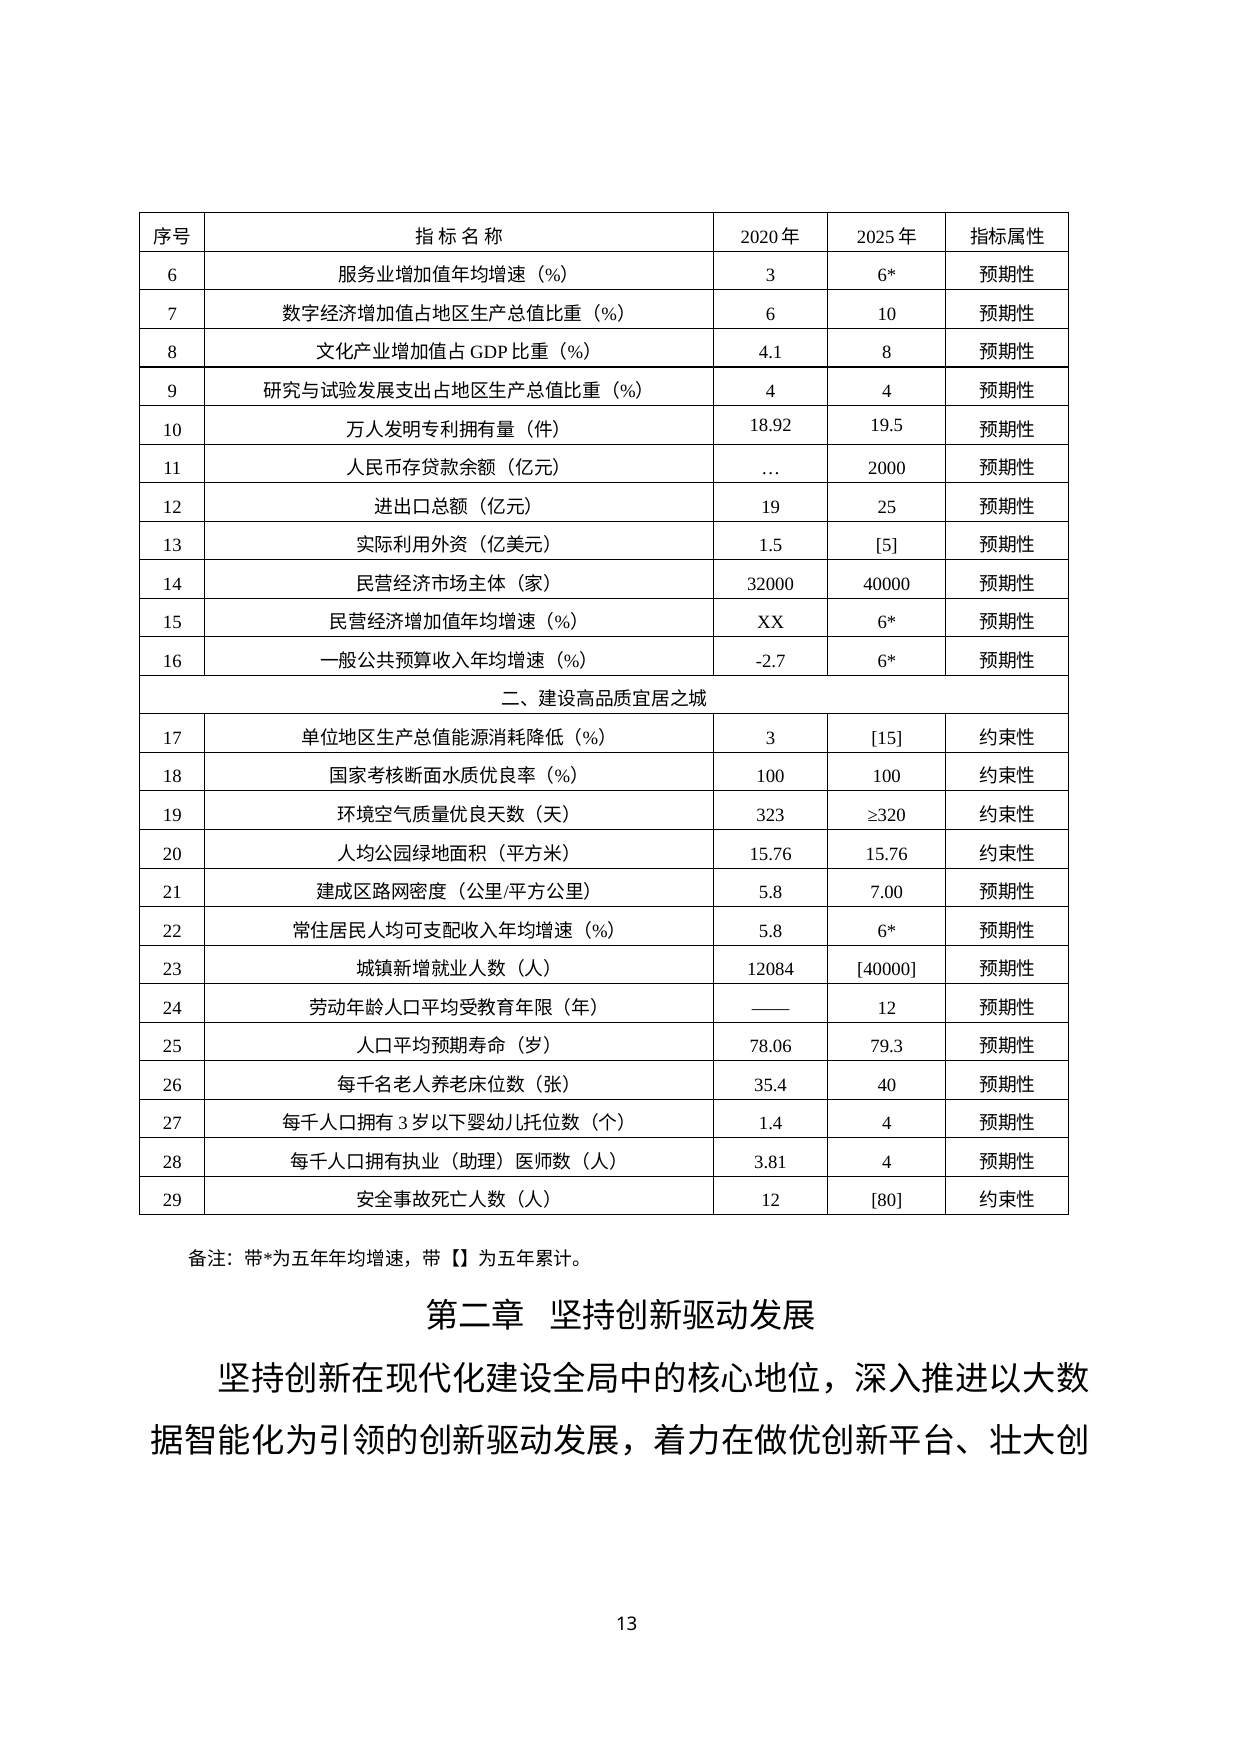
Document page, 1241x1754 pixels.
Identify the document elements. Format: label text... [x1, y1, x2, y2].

table_cell 5.8 [714, 907, 827, 944]
table_cell 6 [140, 252, 204, 289]
table_cell 预期性 [946, 637, 1068, 675]
table_cell 323 [714, 791, 827, 829]
table_cell 18.92 [714, 406, 827, 443]
table_cell 20 [140, 830, 204, 867]
table_cell 预期性 [946, 368, 1068, 405]
table_cell 7 [140, 290, 204, 328]
table_cell 100 [828, 753, 945, 790]
table_cell 预期性 [946, 445, 1068, 482]
table_cell 4 [828, 1100, 945, 1137]
table_cell 26 [140, 1061, 204, 1099]
table_cell -2.7 [714, 637, 827, 675]
table_cell 24 [140, 984, 204, 1022]
table_cell 78.06 [714, 1023, 827, 1060]
table_cell 8 [828, 329, 945, 366]
table_cell 19.5 [828, 406, 945, 443]
table_cell 16 [140, 637, 204, 675]
table_cell 2000 [828, 445, 945, 482]
table_header 指 标 名 称 [205, 213, 713, 251]
table_cell 人均公园绿地面积（平方米） [205, 830, 713, 867]
list 坚持创新驱动发展 [151, 1278, 1089, 1340]
table_cell … [714, 445, 827, 482]
table_cell 32000 [714, 560, 827, 598]
table_cell 安全事故死亡人数（人） [205, 1177, 713, 1214]
table_cell 12 [140, 483, 204, 521]
table_cell 3 [714, 252, 827, 289]
table_cell 11 [140, 445, 204, 482]
table_cell 预期性 [946, 907, 1068, 944]
table_cell 劳动年龄人口平均受教育年限（年） [205, 984, 713, 1022]
table_cell 13 [140, 522, 204, 559]
table_cell 10 [140, 406, 204, 443]
table_cell 预期性 [946, 1100, 1068, 1137]
table_cell 35.4 [714, 1061, 827, 1099]
table_cell 19 [714, 483, 827, 521]
table_cell 预期性 [946, 252, 1068, 289]
table_cell 7.00 [828, 869, 945, 906]
table_cell 文化产业增加值占GDP比重（%） [205, 329, 713, 366]
table_cell ≥320 [828, 791, 945, 829]
table_cell 预期性 [946, 483, 1068, 521]
table_cell 1.4 [714, 1100, 827, 1137]
table_cell 4 [714, 368, 827, 405]
table_cell 每千人口拥有3岁以下婴幼儿托位数（个） [205, 1100, 713, 1137]
table_cell 4.1 [714, 329, 827, 366]
table_cell 城镇新增就业人数（人） [205, 946, 713, 983]
table_cell [15] [828, 714, 945, 752]
table_cell 79.3 [828, 1023, 945, 1060]
table_cell 27 [140, 1100, 204, 1137]
table_cell 人口平均预期寿命（岁） [205, 1023, 713, 1060]
table_cell 17 [140, 714, 204, 752]
table_cell 25 [828, 483, 945, 521]
table_cell 预期性 [946, 560, 1068, 598]
table_cell 民营经济增加值年均增速（%） [205, 599, 713, 636]
table_cell 研究与试验发展支出占地区生产总值比重（%） [205, 368, 713, 405]
table_cell 约束性 [946, 753, 1068, 790]
table_cell 19 [140, 791, 204, 829]
table_cell 民营经济市场主体（家） [205, 560, 713, 598]
table_cell 预期性 [946, 522, 1068, 559]
table_cell [80] [828, 1177, 945, 1214]
table_header 指标属性 [946, 213, 1068, 251]
table_cell 9 [140, 368, 204, 405]
table_cell 8 [140, 329, 204, 366]
table_cell 5.8 [714, 869, 827, 906]
table_cell 约束性 [946, 830, 1068, 867]
table_cell 预期性 [946, 1023, 1068, 1060]
table_cell [5] [828, 522, 945, 559]
table_cell 一般公共预算收入年均增速（%） [205, 637, 713, 675]
table_cell 预期性 [946, 406, 1068, 443]
table_cell 100 [714, 753, 827, 790]
table_cell 40000 [828, 560, 945, 598]
table_cell 6* [828, 252, 945, 289]
table_cell 1.5 [714, 522, 827, 559]
table_cell 预期性 [946, 290, 1068, 328]
table_header 2025年 [828, 213, 945, 251]
table_cell 约束性 [946, 791, 1068, 829]
table_cell 6* [828, 637, 945, 675]
table_cell 每千名老人养老床位数（张） [205, 1061, 713, 1099]
table_cell 10 [828, 290, 945, 328]
table_cell 国家考核断面水质优良率（%） [205, 753, 713, 790]
table_cell 预期性 [946, 1138, 1068, 1176]
table_cell 12 [714, 1177, 827, 1214]
table_cell 6* [828, 599, 945, 636]
table_cell 12 [828, 984, 945, 1022]
table_cell 预期性 [946, 329, 1068, 366]
table_cell 建成区路网密度（公里/平方公里） [205, 869, 713, 906]
table_cell 常住居民人均可支配收入年均增速（%） [205, 907, 713, 944]
table_cell 预期性 [946, 984, 1068, 1022]
table_cell 4 [828, 1138, 945, 1176]
table_cell —— [714, 984, 827, 1022]
table_cell 3.81 [714, 1138, 827, 1176]
table_cell 进出口总额（亿元） [205, 483, 713, 521]
table_cell 12084 [714, 946, 827, 983]
table_cell 15.76 [828, 830, 945, 867]
table_cell 每千人口拥有执业（助理）医师数（人） [205, 1138, 713, 1176]
table_cell 万人发明专利拥有量（件） [205, 406, 713, 443]
table_cell 约束性 [946, 1177, 1068, 1214]
table_cell 15 [140, 599, 204, 636]
table_cell 40 [828, 1061, 945, 1099]
table_cell 人民币存贷款余额（亿元） [205, 445, 713, 482]
text 备注：带*为五年年均增速，带【】为五年累计。 [151, 1215, 1089, 1278]
table_cell 服务业增加值年均增速（%） [205, 252, 713, 289]
table_cell 21 [140, 869, 204, 906]
table_cell 23 [140, 946, 204, 983]
table_cell 预期性 [946, 869, 1068, 906]
table_cell 单位地区生产总值能源消耗降低（%） [205, 714, 713, 752]
table_cell 3 [714, 714, 827, 752]
table_cell 数字经济增加值占地区生产总值比重（%） [205, 290, 713, 328]
table_cell 29 [140, 1177, 204, 1214]
table_cell 14 [140, 560, 204, 598]
table_cell 6* [828, 907, 945, 944]
table_cell 25 [140, 1023, 204, 1060]
table_cell 约束性 [946, 714, 1068, 752]
table_cell 预期性 [946, 1061, 1068, 1099]
table_cell 15.76 [714, 830, 827, 867]
table_cell 二、建设高品质宜居之城 [140, 676, 1068, 713]
table_cell 22 [140, 907, 204, 944]
table_cell 18 [140, 753, 204, 790]
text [151, 1340, 1089, 1465]
table_cell 预期性 [946, 946, 1068, 983]
table_cell 实际利用外资（亿美元） [205, 522, 713, 559]
table_header 序号 [140, 213, 204, 251]
table_cell 28 [140, 1138, 204, 1176]
table_cell 6 [714, 290, 827, 328]
table_cell 预期性 [946, 599, 1068, 636]
table_cell [40000] [828, 946, 945, 983]
table_header 2020年 [714, 213, 827, 251]
table_cell 环境空气质量优良天数（天） [205, 791, 713, 829]
table_cell XX [714, 599, 827, 636]
table_cell 4 [828, 368, 945, 405]
